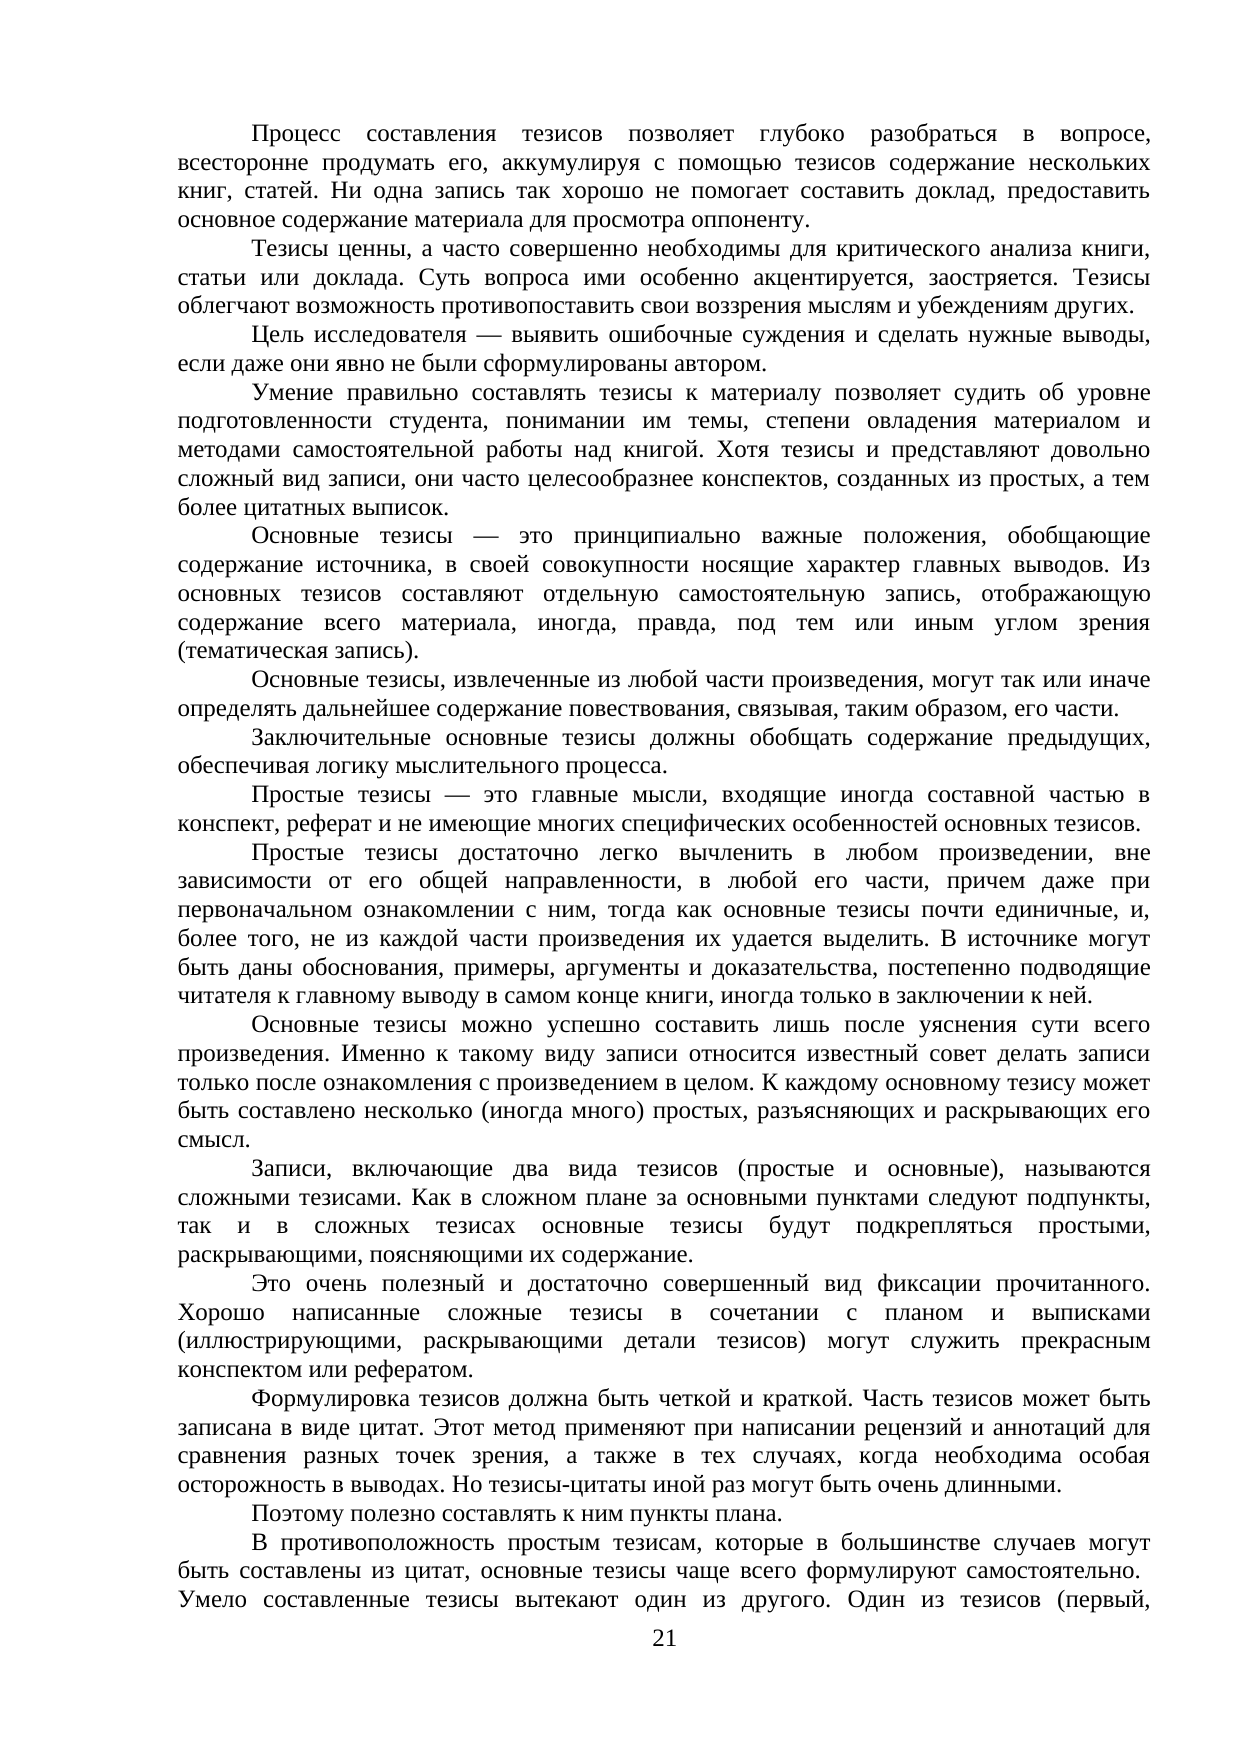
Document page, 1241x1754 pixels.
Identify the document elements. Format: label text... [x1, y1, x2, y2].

text Формулировка тезисов должна быть четкой и краткой. Часть тезисов может быть записана в виде цитат. Этот метод применяют при написании рецензий и аннотаций для сравнения разных точек зрения, а также в тех случаях, когда необходима особая осторожность в выводах. Но тезисы-цитаты иной раз могут быть очень длинными. [177, 1383, 1152, 1498]
text Умение правильно составлять тезисы к материалу позволяет судить об уровне подготовленности студента, понимании им темы, степени овладения материалом и методами самостоятельной работы над книгой. Хотя тезисы и представляют довольно сложный вид записи, они часто целесообразнее конспектов, созданных из простых, а тем более цитатных выписок. [177, 377, 1152, 521]
text Это очень полезный и достаточно совершенный вид фиксации прочитанного. Хорошо написанные сложные тезисы в сочетании с планом и выписками (иллюстрирующими, раскрывающими детали тезисов) могут служить прекрасным конспектом или рефератом. [177, 1268, 1152, 1383]
text Поэтому полезно составлять к ним пункты плана. [177, 1498, 1152, 1527]
text Простые тезисы — это главные мысли, входящие иногда составной частью в конспект, реферат и не имеющие многих специфических особенностей основных тезисов. [177, 779, 1152, 837]
text Записи, включающие два вида тезисов (простые и основные), называются сложными тезисами. Как в сложном плане за основными пунктами следуют подпункты, так и в сложных тезисах основные тезисы будут подкрепляться простыми, раскрывающими, поясняющими их содержание. [177, 1153, 1152, 1268]
text Процесс составления тезисов позволяет глубоко разобраться в вопросе, всесторонне продумать его, аккумулируя с помощью тезисов содержание нескольких книг, статей. Ни одна запись так хорошо не помогает составить доклад, предоставить основное содержание материала для просмотра оппоненту. [177, 118, 1152, 233]
text Простые тезисы достаточно легко вычленить в любом произведении, вне зависимости от его общей направленности, в любой его части, причем даже при первоначальном ознакомлении с ним, тогда как основные тезисы почти единичные, и, более того, не из каждой части произведения их удается выделить. В источнике могут быть даны обоснования, примеры, аргументы и доказательства, постепенно подводящие читателя к главному выводу в самом конце книги, иногда только в заключении к ней. [177, 837, 1152, 1009]
text Основные тезисы — это принципиально важные положения, обобщающие содержание источника, в своей совокупности носящие характер главных выводов. Из основных тезисов составляют отдельную самостоятельную запись, отображающую содержание всего материала, иногда, правда, под тем или иным углом зрения (тематическая запись). [177, 521, 1152, 664]
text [177, 1527, 1152, 1613]
text Тезисы ценны, а часто совершенно необходимы для критического анализа книги, статьи или доклада. Суть вопроса ими особенно акцентируется, заостряется. Тезисы облегчают возможность противопоставить свои воззрения мыслям и убеждениям других. [177, 233, 1152, 319]
text Основные тезисы, извлеченные из любой части произведения, могут так или иначе определять дальнейшее содержание повествования, связывая, таким образом, его части. [177, 664, 1152, 722]
text Основные тезисы можно успешно составить лишь после уяснения сути всего произведения. Именно к такому виду записи относится известный совет делать записи только после ознакомления с произведением в целом. К каждому основному тезису может быть составлено несколько (иногда много) простых, разъясняющих и раскрывающих его смысл. [177, 1009, 1152, 1153]
text Заключительные основные тезисы должны обобщать содержание предыдущих, обеспечивая логику мыслительного процесса. [177, 722, 1152, 779]
text Цель исследователя — выявить ошибочные суждения и сделать нужные выводы, если даже они явно не были сформулированы автором. [177, 319, 1152, 377]
